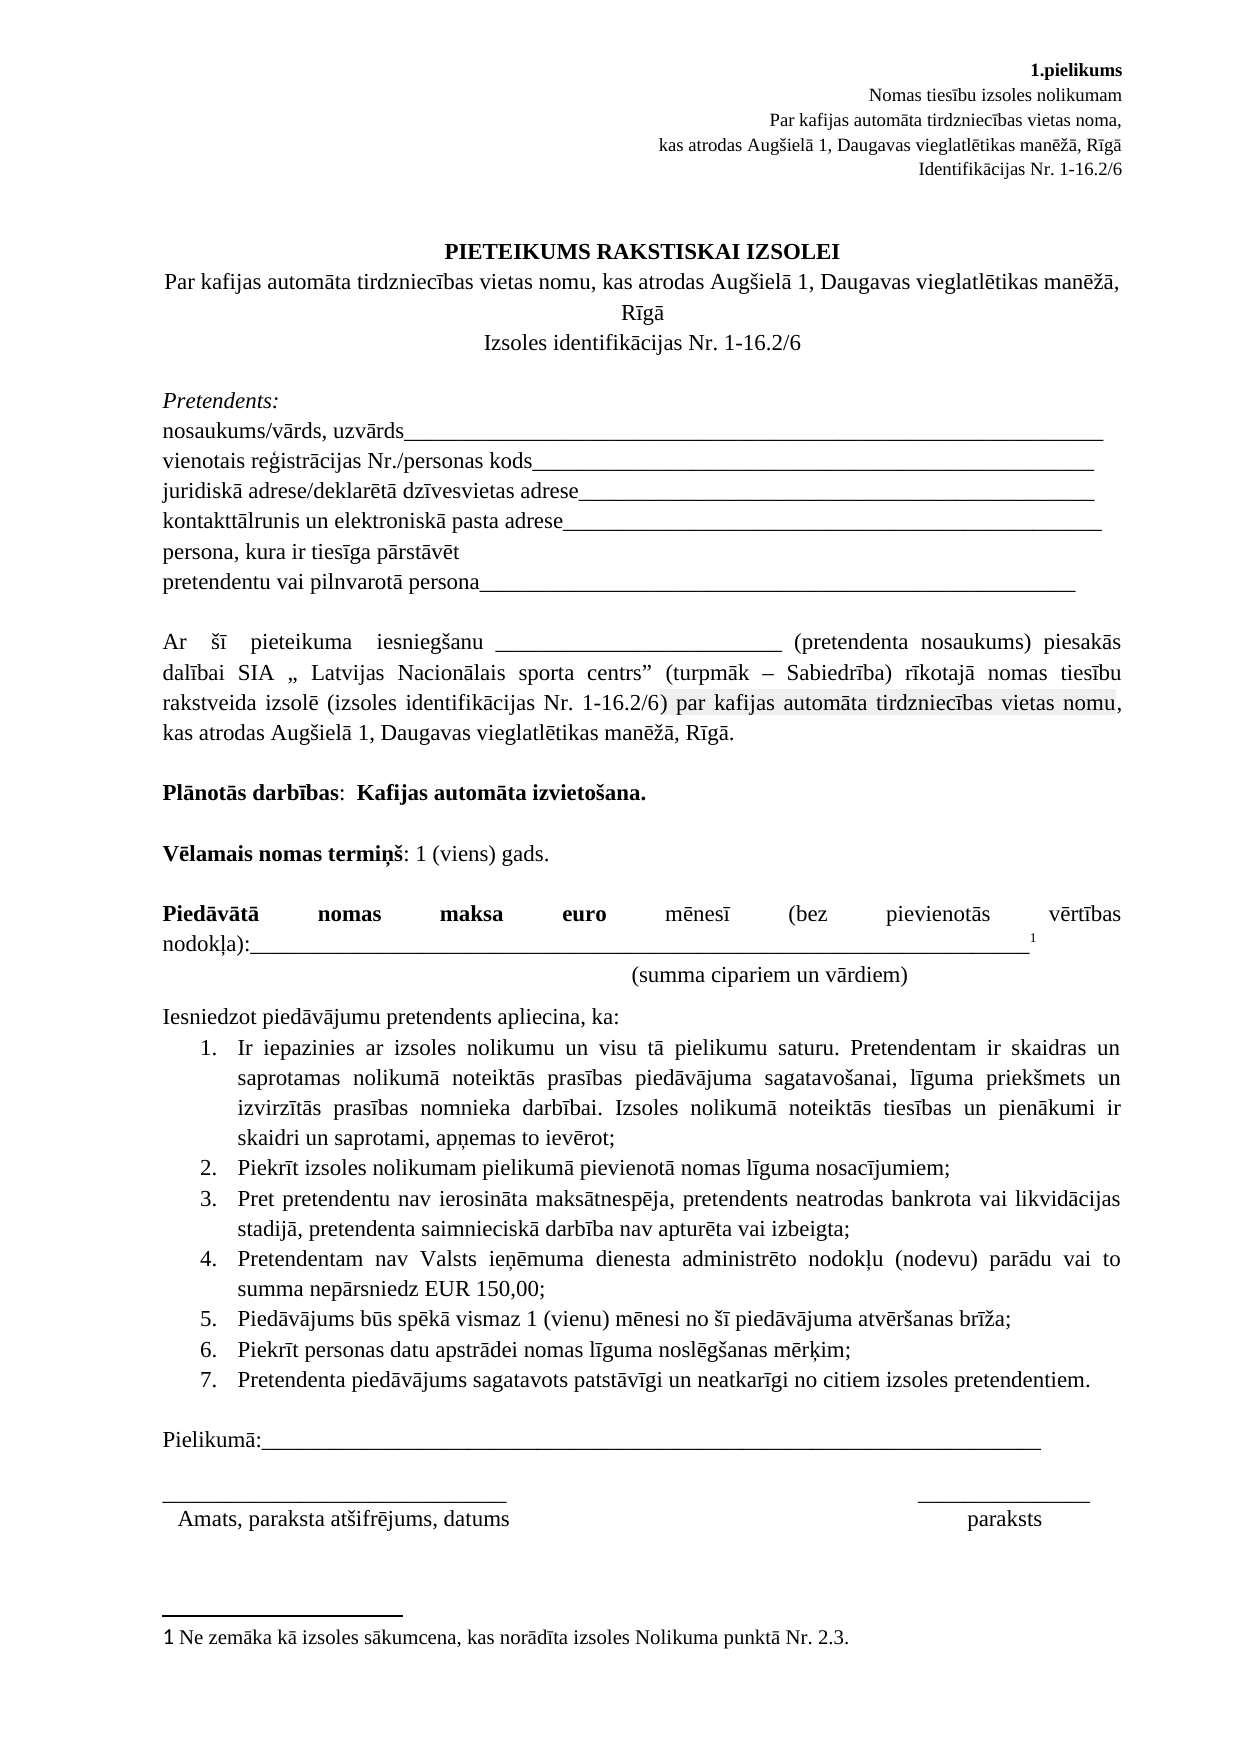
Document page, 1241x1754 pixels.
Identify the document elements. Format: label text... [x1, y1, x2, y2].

text kontakttālrunis un elektroniskā pasta adrese_______________________________________________ [162, 507, 1122, 534]
list Pretendentam nav Valsts ieņēmuma dienesta administrēto nodokļu (nodevu) parādu vai to summa nepārsniedz EUR 150,00; [200, 1245, 1122, 1302]
text persona, kura ir tiesīga pārstāvēt [162, 538, 1122, 564]
text Vēlamais nomas termiņš: 1 (viens) gads. [162, 840, 1122, 866]
text kas atrodas Augšielā 1, Daugavas vieglatlētikas manēžā, Rīgā [162, 133, 1122, 155]
list Pret pretendentu nav ierosināta maksātnespēja, pretendents neatrodas bankrota vai likvidācijas stadijā, pretendenta saimnieciskā darbība nav apturēta vai izbeigta; [200, 1184, 1122, 1241]
text Nomas tiesību izsoles nolikumam [162, 84, 1122, 105]
text Par kafijas automāta tirdzniecības vietas nomu, kas atrodas Augšielā 1, Daugavas vieglatlētikas manēžā, Rīgā [162, 268, 1122, 325]
list Piekrīt personas datu apstrādei nomas līguma noslēgšanas mērķim; [200, 1336, 1122, 1362]
text nosaukums/vārds, uzvārds_____________________________________________________________ [162, 417, 1122, 443]
text Identifikācijas Nr. 1-16.2/6 [162, 158, 1122, 180]
text juridiskā adrese/deklarētā dzīvesvietas adrese_____________________________________________ [162, 477, 1122, 504]
text pretendentu vai pilnvarotā persona____________________________________________________ [162, 568, 1122, 594]
text Ar šī pieteikuma iesniegšanu _________________________ (pretendenta nosaukums) piesakās dalībai SIA „ Latvijas Nacionālais sporta centrs” (turpmāk – Sabiedrība) rīkotajā nomas tiesību rakstveida izsolē (izsoles identifikācijas Nr. 1-16.2/6) par kafijas automāta tirdzniecības vietas nomu, kas atrodas Augšielā 1, Daugavas vieglatlētikas manēžā, Rīgā. [162, 628, 1122, 745]
text Par kafijas automāta tirdzniecības vietas noma, [162, 109, 1122, 130]
list Piedāvājums būs spēkā vismaz 1 (vienu) mēnesi no šī piedāvājuma atvēršanas brīža; [200, 1305, 1122, 1332]
text ______________________________ _______________ [162, 1479, 1122, 1505]
text PIETEIKUMS RAKSTISKAI IZSOLEI [162, 238, 1122, 264]
text Amats, paraksta atšifrējums, datums paraksts [177, 1505, 1122, 1532]
list Ir iepazinies ar izsoles nolikumu un visu tā pielikumu saturu. Pretendentam ir skaidras un saprotamas nolikumā noteiktās prasības piedāvājuma sagatavošanai, līguma priekšmets un izvirzītās prasības nomnieka darbībai. Izsoles nolikumā noteiktās tiesības un pienākumi ir skaidri un saprotami, apņemas to ievērot; [200, 1033, 1122, 1151]
text (summa cipariem un vārdiem) [162, 961, 1122, 987]
text 1.pielikums [162, 59, 1122, 81]
text Plānotās darbības: Kafijas automāta izvietošana. [162, 779, 1122, 806]
text Iesniedzot piedāvājumu pretendents apliecina, ka: [162, 1003, 1122, 1030]
list Piekrīt izsoles nolikumam pielikumā pievienotā nomas līguma nosacījumiem; [200, 1154, 1122, 1181]
list Pretendenta piedāvājums sagatavots patstāvīgi un neatkarīgi no citiem izsoles pretendentiem. [200, 1366, 1122, 1392]
text Piedāvātā nomas maksa euro mēnesī (bez pievienotās vērtības nodokļa):____________________________________________________________________ [162, 900, 1122, 957]
text Izsoles identifikācijas Nr. 1-16.2/6 [162, 329, 1122, 355]
text vienotais reģistrācijas Nr./personas kods_________________________________________________ [162, 447, 1122, 473]
text Pretendents: [162, 387, 1122, 413]
text Pielikumā:____________________________________________________________________ [162, 1426, 1122, 1453]
